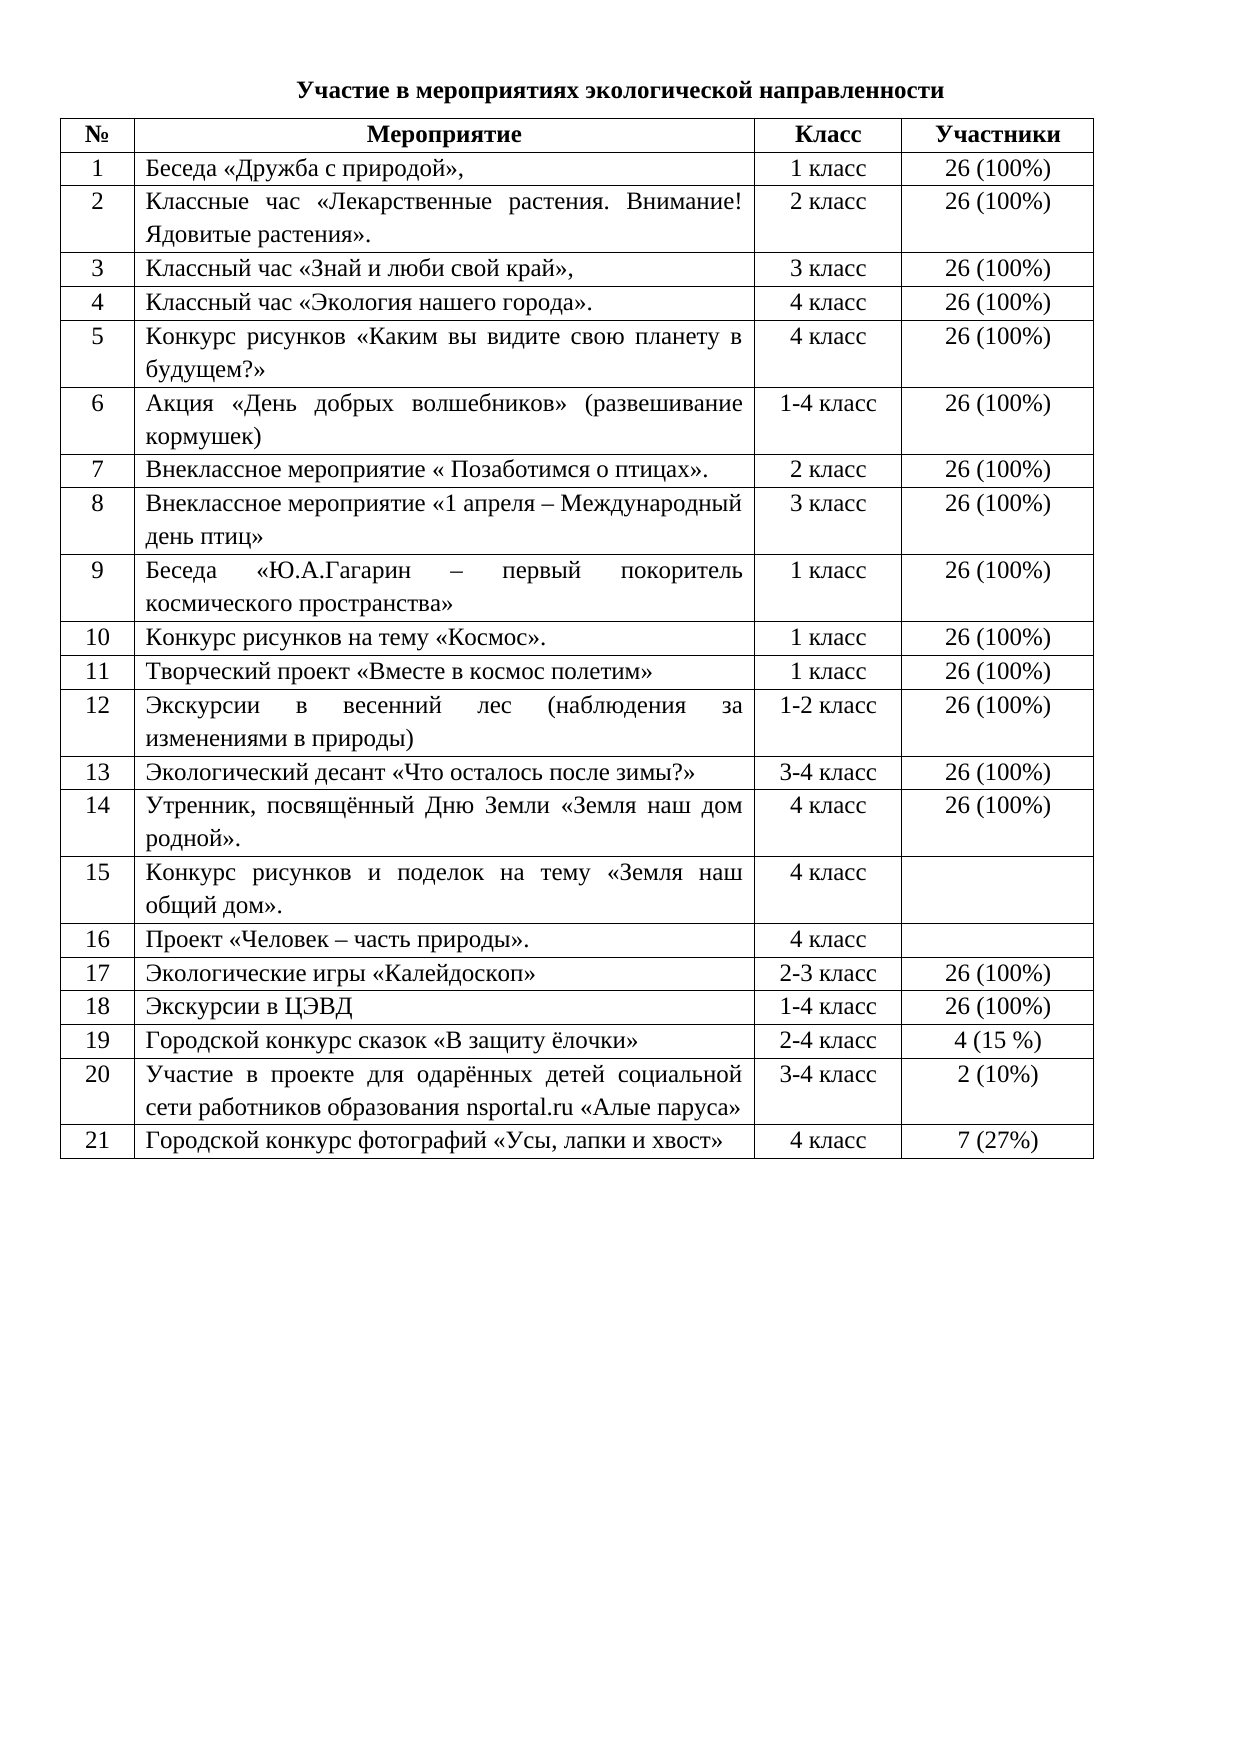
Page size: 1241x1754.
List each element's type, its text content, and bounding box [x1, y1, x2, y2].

table_cell Городской конкурс фотографий «Усы, лапки и хвост» [135, 1125, 754, 1158]
table_cell 2-4 класс [755, 1025, 901, 1058]
table_cell Экологический десант «Что осталось после зимы?» [135, 757, 754, 789]
table_cell 4 класс [755, 287, 901, 320]
table_cell 26 (100%) [902, 253, 1093, 286]
table_cell 1 класс [755, 622, 901, 655]
table_header Мероприятие [135, 119, 754, 152]
table_cell 4 класс [755, 1125, 901, 1158]
table_cell 7 [61, 455, 134, 487]
table_cell 26 (100%) [902, 991, 1093, 1024]
table_cell Беседа «Ю.А.Гагарин – первый покоритель космического пространства» [135, 555, 754, 621]
table_cell 26 (100%) [902, 555, 1093, 621]
table_cell 26 (100%) [902, 757, 1093, 789]
table_cell 1 [61, 153, 134, 185]
table_cell Конкурс рисунков и поделок на тему «Земля наш общий дом». [135, 857, 754, 923]
table_cell 4 [61, 287, 134, 320]
table_cell 3 класс [755, 253, 901, 286]
table_cell Участие в проекте для одарённых детей социальной сети работников образования nsportal.ru «Алые паруса» [135, 1059, 754, 1124]
table_cell 8 [61, 488, 134, 554]
table_cell 26 (100%) [902, 958, 1093, 990]
table_cell Внеклассное мероприятие «1 апреля – Международный день птиц» [135, 488, 754, 554]
table_cell 4 класс [755, 924, 901, 957]
table_cell 21 [61, 1125, 134, 1158]
table_cell Внеклассное мероприятие « Позаботимся о птицах». [135, 455, 754, 487]
table_cell Утренник, посвящённый Дню Земли «Земля наш дом родной». [135, 790, 754, 856]
table_cell 1-4 класс [755, 388, 901, 453]
table_cell 3-4 класс [755, 1059, 901, 1124]
table_cell 3 класс [755, 488, 901, 554]
table_cell Беседа «Дружба с природой», [135, 153, 754, 185]
table_cell Конкурс рисунков на тему «Космос». [135, 622, 754, 655]
table_cell 13 [61, 757, 134, 789]
table_cell 4 класс [755, 321, 901, 387]
table_cell 26 (100%) [902, 656, 1093, 689]
table_cell 11 [61, 656, 134, 689]
table_cell Городской конкурс сказок «В защиту ёлочки» [135, 1025, 754, 1058]
table_cell 1 класс [755, 555, 901, 621]
table_cell Конкурс рисунков «Каким вы видите свою планету в будущем?» [135, 321, 754, 387]
table_cell 12 [61, 690, 134, 756]
table_cell [902, 857, 1093, 923]
table_cell 1 класс [755, 656, 901, 689]
table_header Участники [902, 119, 1093, 152]
table_cell 4 (15 %) [902, 1025, 1093, 1058]
table_cell Классный час «Знай и люби свой край», [135, 253, 754, 286]
table_cell 26 (100%) [902, 455, 1093, 487]
table_cell 16 [61, 924, 134, 957]
table_cell 6 [61, 388, 134, 453]
table_cell Экскурсии в ЦЭВД [135, 991, 754, 1024]
table_cell 17 [61, 958, 134, 990]
table_cell 19 [61, 1025, 134, 1058]
table_cell [902, 924, 1093, 957]
table_cell 2 (10%) [902, 1059, 1093, 1124]
table_cell 2 [61, 186, 134, 252]
table_cell Экскурсии в весенний лес (наблюдения за изменениями в природы) [135, 690, 754, 756]
table_cell Акция «День добрых волшебников» (развешивание кормушек) [135, 388, 754, 453]
table_cell 26 (100%) [902, 488, 1093, 554]
table_cell 4 класс [755, 790, 901, 856]
table_cell 10 [61, 622, 134, 655]
table_cell 5 [61, 321, 134, 387]
table_cell 15 [61, 857, 134, 923]
text Участие в мероприятиях экологической направленности [75, 75, 1165, 104]
table_cell 26 (100%) [902, 622, 1093, 655]
table_cell Проект «Человек – часть природы». [135, 924, 754, 957]
table_cell 14 [61, 790, 134, 856]
table_cell 20 [61, 1059, 134, 1124]
table_cell 26 (100%) [902, 287, 1093, 320]
table_cell 26 (100%) [902, 690, 1093, 756]
table_cell Классные час «Лекарственные растения. Внимание! Ядовитые растения». [135, 186, 754, 252]
table_cell 26 (100%) [902, 388, 1093, 453]
table_cell 26 (100%) [902, 790, 1093, 856]
table_cell 1-2 класс [755, 690, 901, 756]
table_cell 26 (100%) [902, 321, 1093, 387]
table_header Класс [755, 119, 901, 152]
table_cell 1-4 класс [755, 991, 901, 1024]
table_cell Экологические игры «Калейдоскоп» [135, 958, 754, 990]
table_cell 1 класс [755, 153, 901, 185]
table_header № [61, 119, 134, 152]
table_cell 18 [61, 991, 134, 1024]
table_cell 2 класс [755, 186, 901, 252]
table_cell 9 [61, 555, 134, 621]
table_cell Классный час «Экология нашего города». [135, 287, 754, 320]
table_cell 26 (100%) [902, 153, 1093, 185]
table_cell 2-3 класс [755, 958, 901, 990]
table_cell 3 [61, 253, 134, 286]
table_cell 2 класс [755, 455, 901, 487]
table_cell 4 класс [755, 857, 901, 923]
table_cell 3-4 класс [755, 757, 901, 789]
table_cell 7 (27%) [902, 1125, 1093, 1158]
table_cell 26 (100%) [902, 186, 1093, 252]
table_cell Творческий проект «Вместе в космос полетим» [135, 656, 754, 689]
